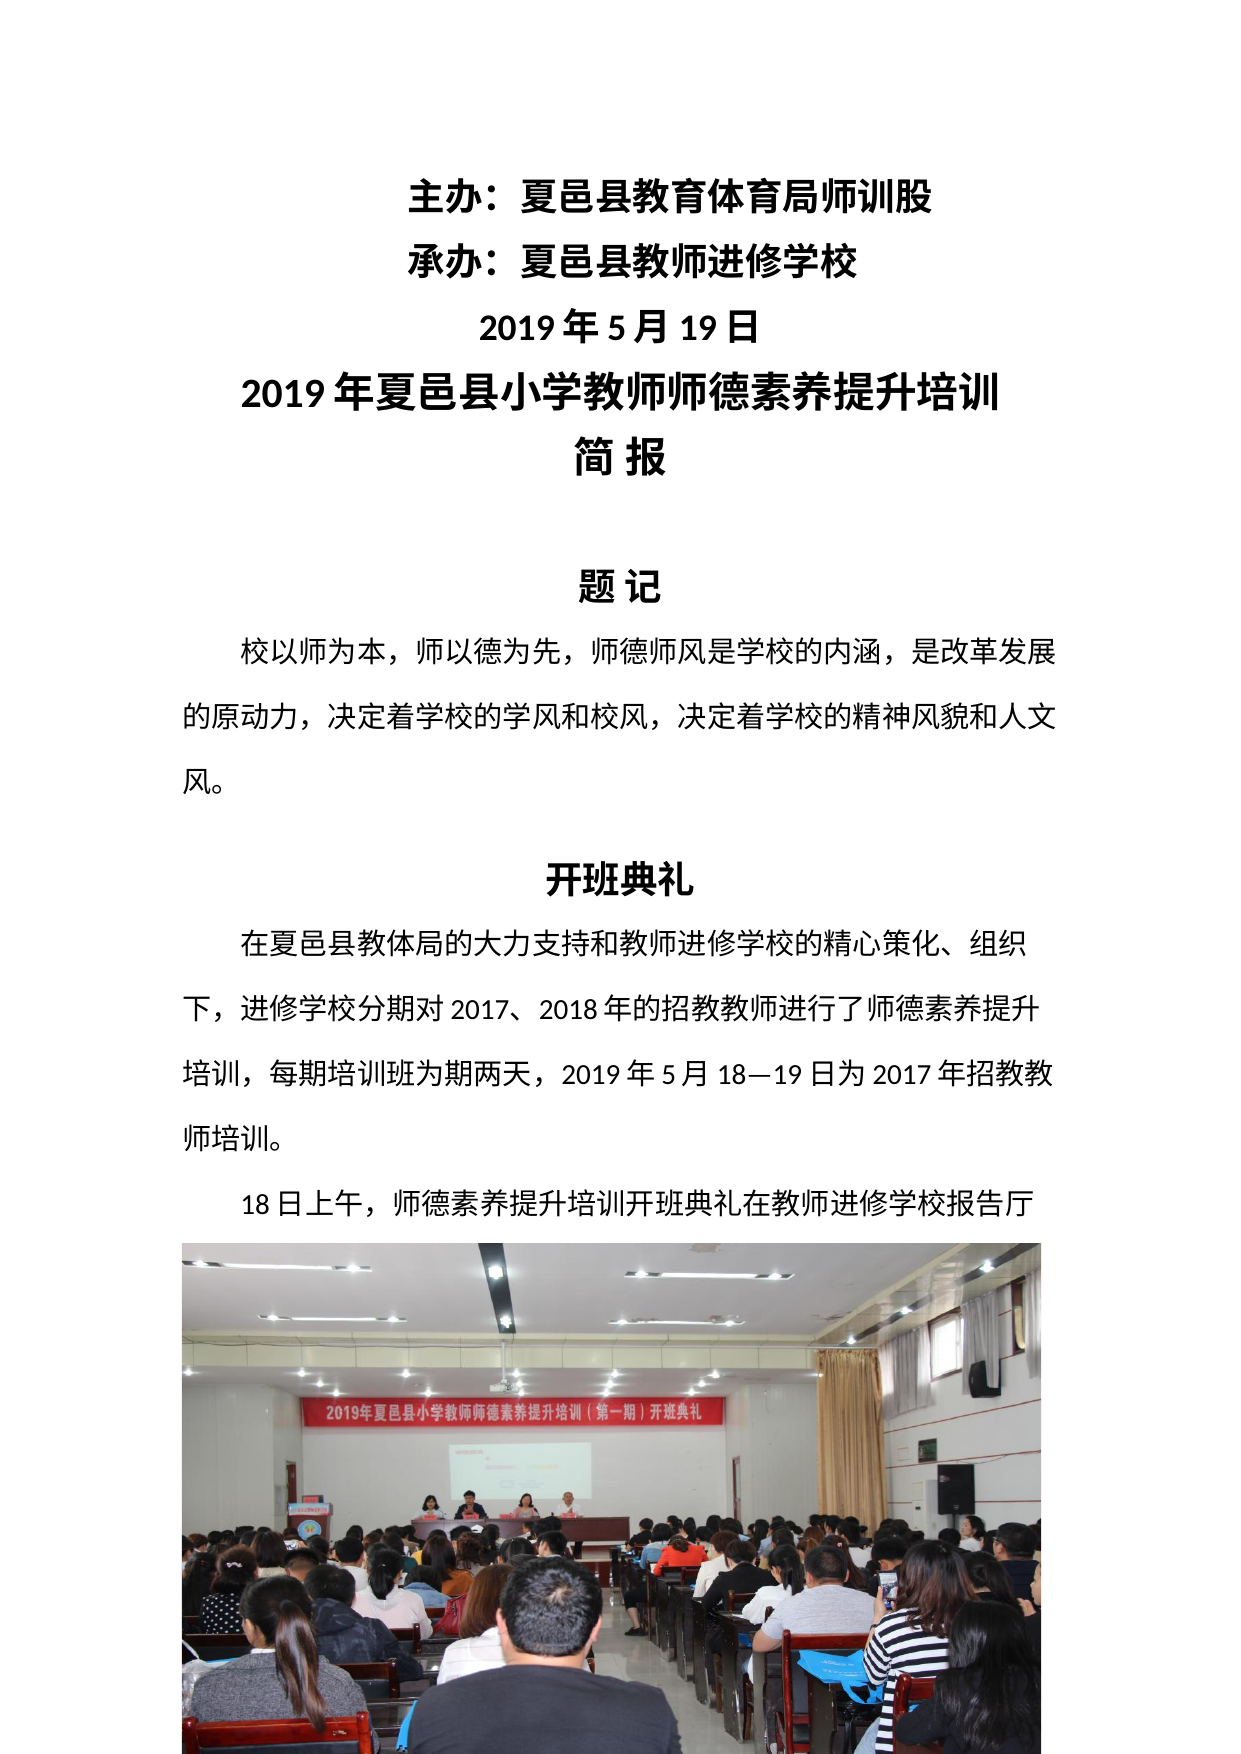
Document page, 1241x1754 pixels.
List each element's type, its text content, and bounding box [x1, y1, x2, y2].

text 主办：夏邑县教育体育局师训股 [182, 162, 1058, 227]
text 题 记 [182, 552, 1058, 617]
text 在夏邑县教体局的大力支持和教师进修学校的精心策化、组织下，进修学校分期对2017、2018年的招教教师进行了师德素养提升培训，每期培训班为期两天，2019年5月18—19日为2017年招教教师培训。 [182, 909, 1058, 1169]
text 2019年5月19日 [182, 292, 1058, 357]
text 简 报 [182, 422, 1058, 487]
text 2019年夏邑县小学教师师德素养提升培训 [182, 357, 1058, 422]
picture [181, 1243, 1042, 1754]
text 18日上午，师德素养提升培训开班典礼在教师进修学校报告厅隆重举行。教体局师训股股长刘翠英同志，教师进修学校校长胡春亮同志，安阳县教师进修学校校长沈学国同志在领导席就座。开班典礼由进修学校副校长张晓伟主持。2017年招教的223名教师参加了开班典礼。 [182, 1169, 1058, 1234]
text 承办：夏邑县教师进修学校 [182, 227, 1058, 292]
text 校以师为本，师以德为先，师德师风是学校的内涵，是改革发展的原动力，决定着学校的学风和校风，决定着学校的精神风貌和人文风。 [182, 617, 1058, 812]
text 开班典礼 [182, 844, 1058, 909]
